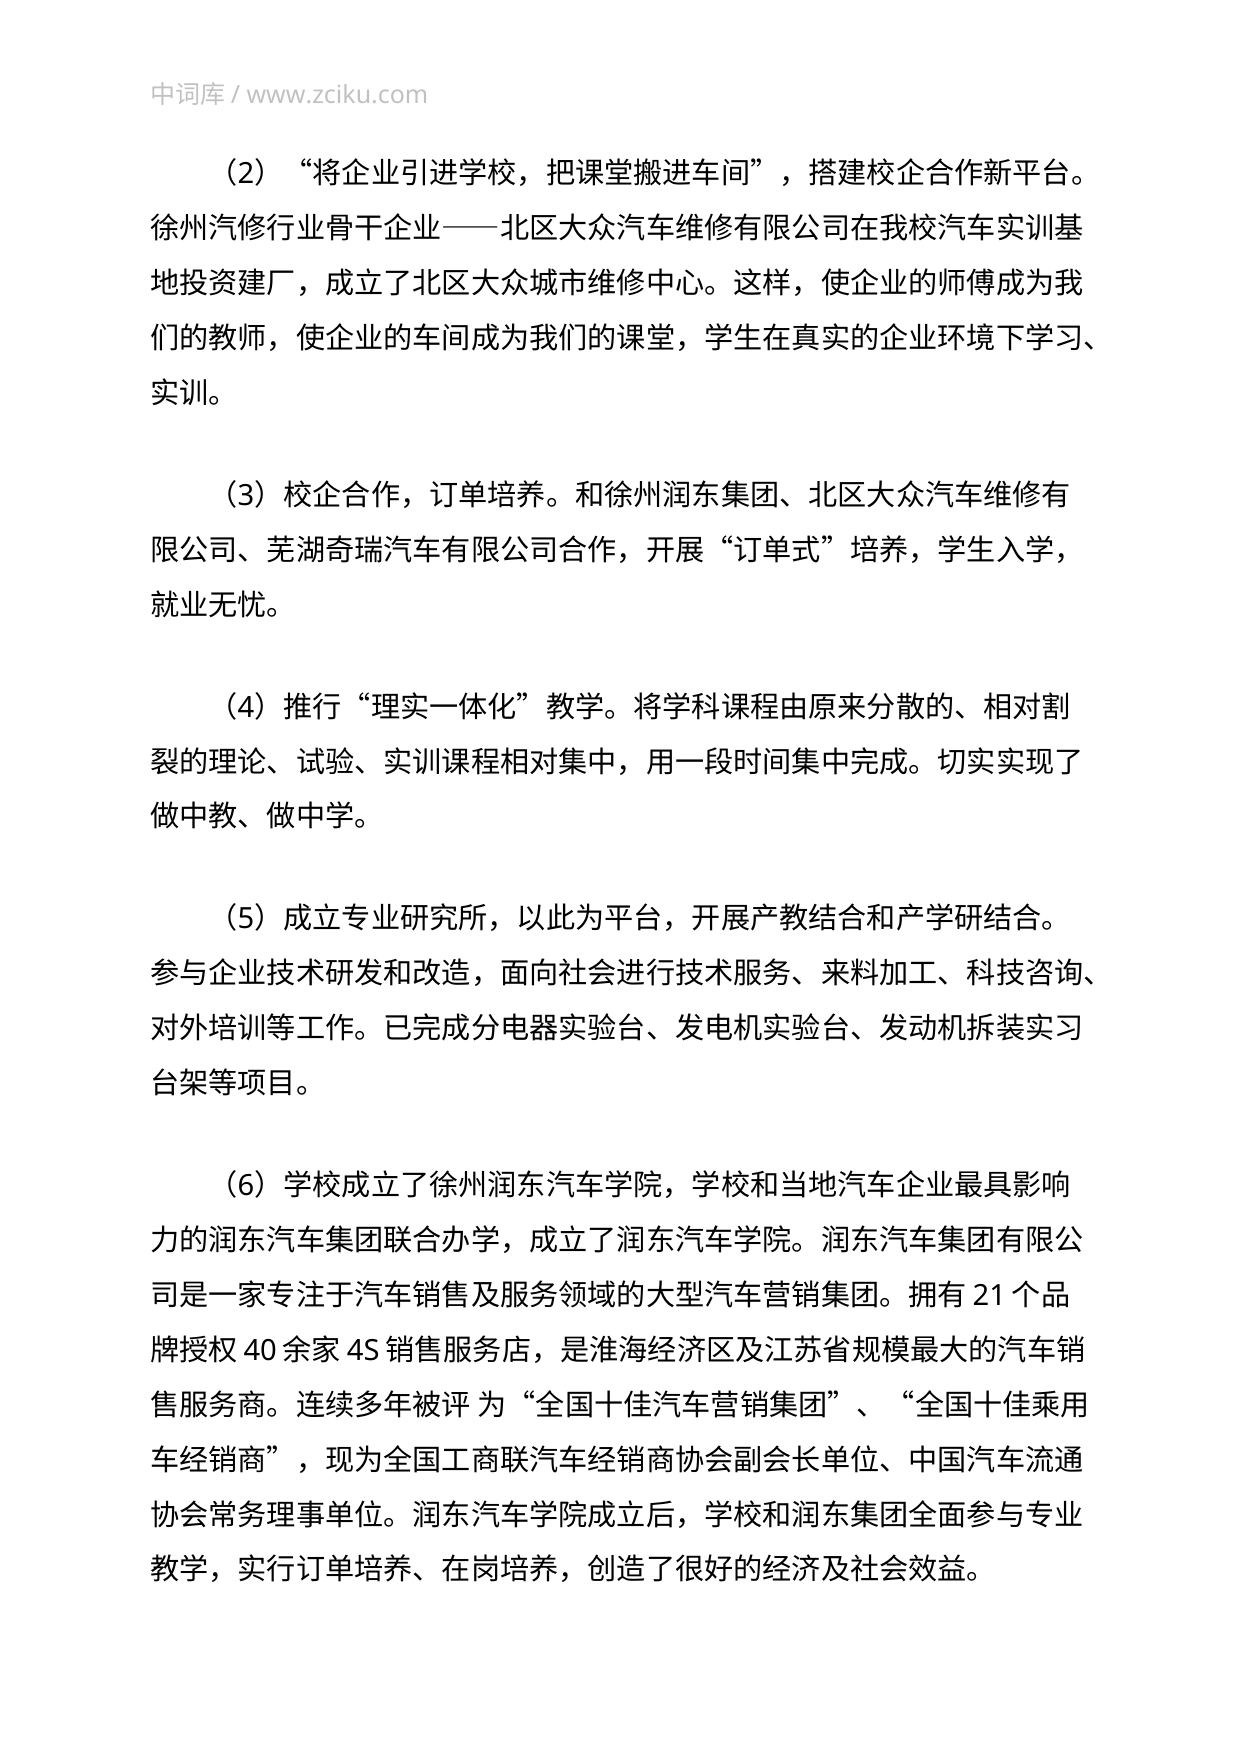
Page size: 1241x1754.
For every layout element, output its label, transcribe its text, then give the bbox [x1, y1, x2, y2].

text （4）推行“理实一体化”教学。将学科课程由原来分散的、相对割裂的理论、试验、实训课程相对集中，用一段时间集中完成。切实实现了做中教、做中学。 [150, 683, 1090, 835]
text （2）“将企业引进学校，把课堂搬进车间”，搭建校企合作新平台。徐州汽修行业骨干企业——北区大众汽车维修有限公司在我校汽车实训基地投资建厂，成立了北区大众城市维修中心。这样，使企业的师傅成为我们的教师，使企业的车间成为我们的课堂，学生在真实的企业环境下学习、实训。 [150, 150, 1090, 412]
text （6）学校成立了徐州润东汽车学院，学校和当地汽车企业最具影响力的润东汽车集团联合办学，成立了润东汽车学院。润东汽车集团有限公司是一家专注于汽车销售及服务领域的大型汽车营销集团。拥有21个品牌授权40余家4S销售服务店，是淮海经济区及江苏省规模最大的汽车销售服务商。连续多年被评 为“全国十佳汽车营销集团”、“全国十佳乘用车经销商”，现为全国工商联汽车经销商协会副会长单位、中国汽车流通协会常务理事单位。润东汽车学院成立后，学校和润东集团全面参与专业教学，实行订单培养、在岗培养，创造了很好的经济及社会效益。 [150, 1161, 1090, 1588]
text （5）成立专业研究所，以此为平台，开展产教结合和产学研结合。参与企业技术研发和改造，面向社会进行技术服务、来料加工、科技咨询、对外培训等工作。已完成分电器实验台、发电机实验台、发动机拆装实习台架等项目。 [150, 895, 1090, 1102]
text （3）校企合作，订单培养。和徐州润东集团、北区大众汽车维修有限公司、芜湖奇瑞汽车有限公司合作，开展“订单式”培养，学生入学，就业无忧。 [150, 471, 1090, 624]
